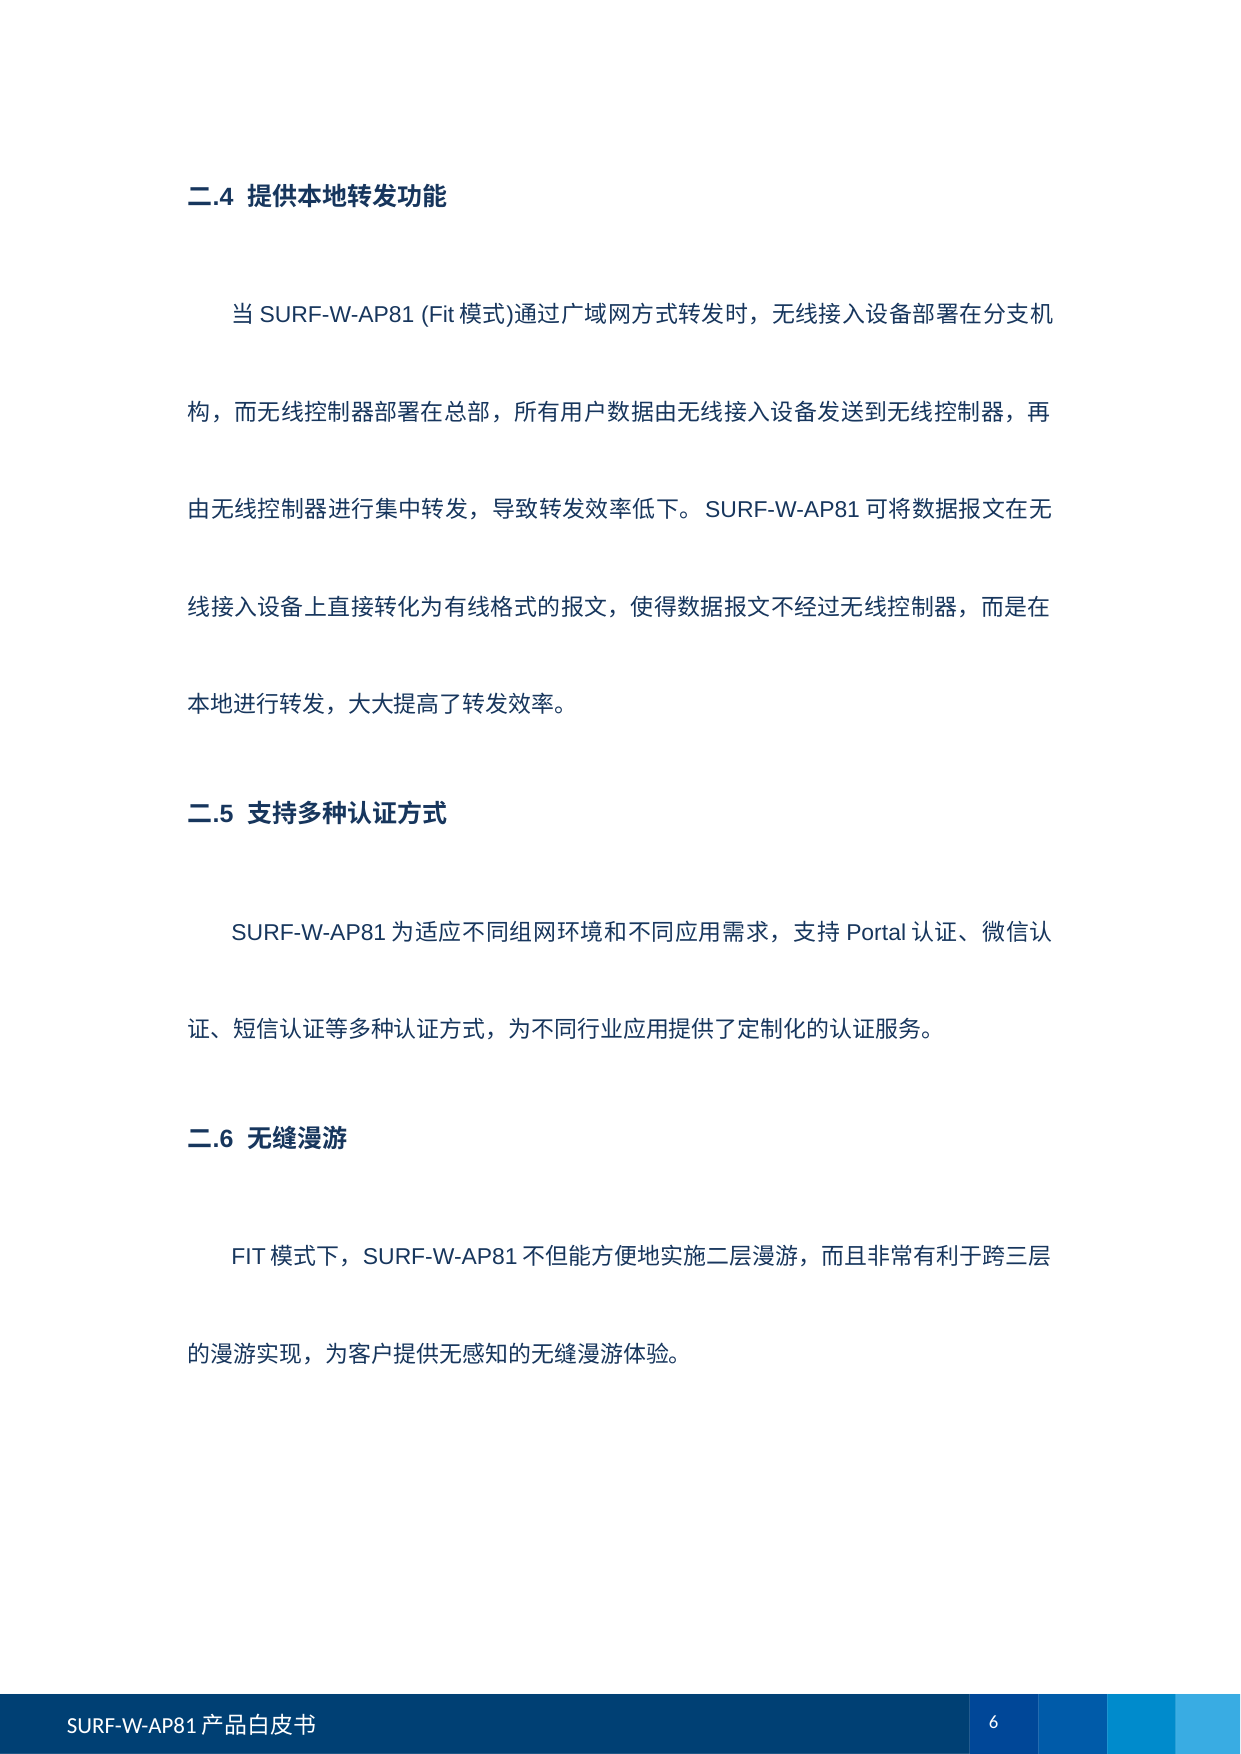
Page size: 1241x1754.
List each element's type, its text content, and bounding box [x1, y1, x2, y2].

text 支持多种认证方式 [187, 779, 1053, 844]
text 无缝漫游 [187, 1104, 1053, 1169]
picture [0, 1693, 1107, 1754]
text FIT模式下，SURF-W-AP81不但能方便地实施二层漫游，而且非常有利于跨三层的漫游实现，为客户提供无感知的无缝漫游体验。 [187, 1222, 1053, 1385]
text 提供本地转发功能 [187, 162, 1053, 227]
text 当SURF-W-AP81 (Fit模式)通过广域网方式转发时，无线接入设备部署在分支机构，而无线控制器部署在总部，所有用户数据由无线接入设备发送到无线控制器，再由无线控制器进行集中转发，导致转发效率低下。SURF-W-AP81可将数据报文在无线接入设备上直接转化为有线格式的报文，使得数据报文不经过无线控制器，而是在本地进行转发，大大提高了转发效率。 [187, 281, 1053, 736]
text SURF-W-AP81为适应不同组网环境和不同应用需求，支持Portal认证、微信认证、短信认证等多种认证方式，为不同行业应用提供了定制化的认证服务。 [187, 898, 1053, 1060]
picture [1176, 1693, 1241, 1754]
